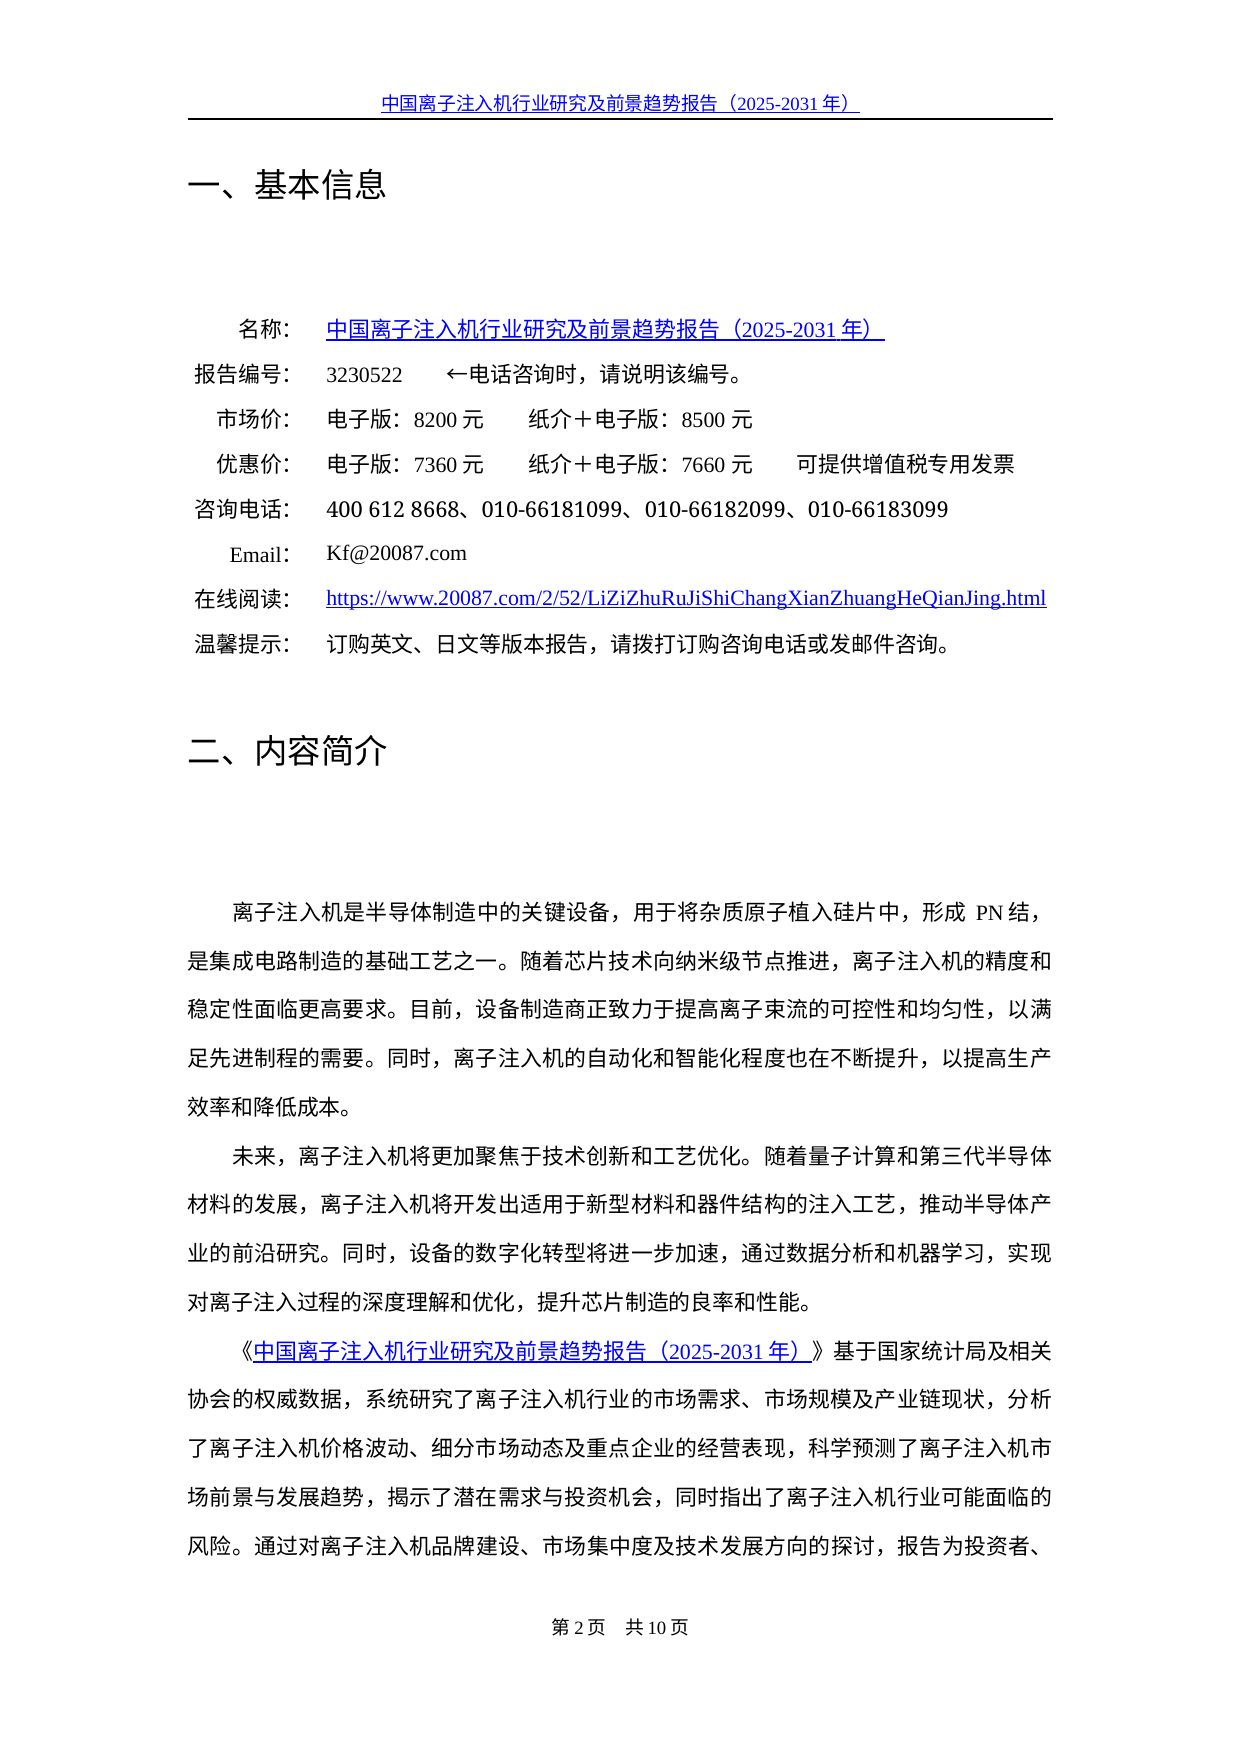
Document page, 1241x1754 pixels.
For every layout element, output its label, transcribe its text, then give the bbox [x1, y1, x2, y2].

table_cell 400 612 8668、010-66181099、010-66182099、010-66183099 [315, 492, 1073, 537]
table_cell 电子版：7360 元 纸介＋电子版：7660 元 可提供增值税专用发票 [315, 447, 1073, 492]
table_cell 订购英文、日文等版本报告，请拨打订购咨询电话或发邮件咨询。 [315, 627, 1073, 672]
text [187, 894, 1053, 1561]
table_cell 咨询电话： [167, 492, 315, 537]
table_cell 市场价： [167, 402, 315, 447]
title 一、基本信息 [187, 150, 1053, 215]
table_cell [315, 582, 1073, 627]
title 二、内容简介 [187, 717, 1053, 782]
table_cell Kf@20087.com [315, 537, 1073, 582]
table_header 名称： [167, 312, 315, 357]
table_cell Email： [167, 537, 315, 582]
table_cell 3230522 ←电话咨询时，请说明该编号。 [315, 357, 1073, 402]
table_cell 优惠价： [167, 447, 315, 492]
table_cell 在线阅读： [167, 582, 315, 627]
table_cell 温馨提示： [167, 627, 315, 672]
table_header 中国离子注入机行业研究及前景趋势报告（2025-2031年） [315, 312, 1073, 357]
table_cell 电子版：8200 元 纸介＋电子版：8500 元 [315, 402, 1073, 447]
table_cell 报告编号： [167, 357, 315, 402]
